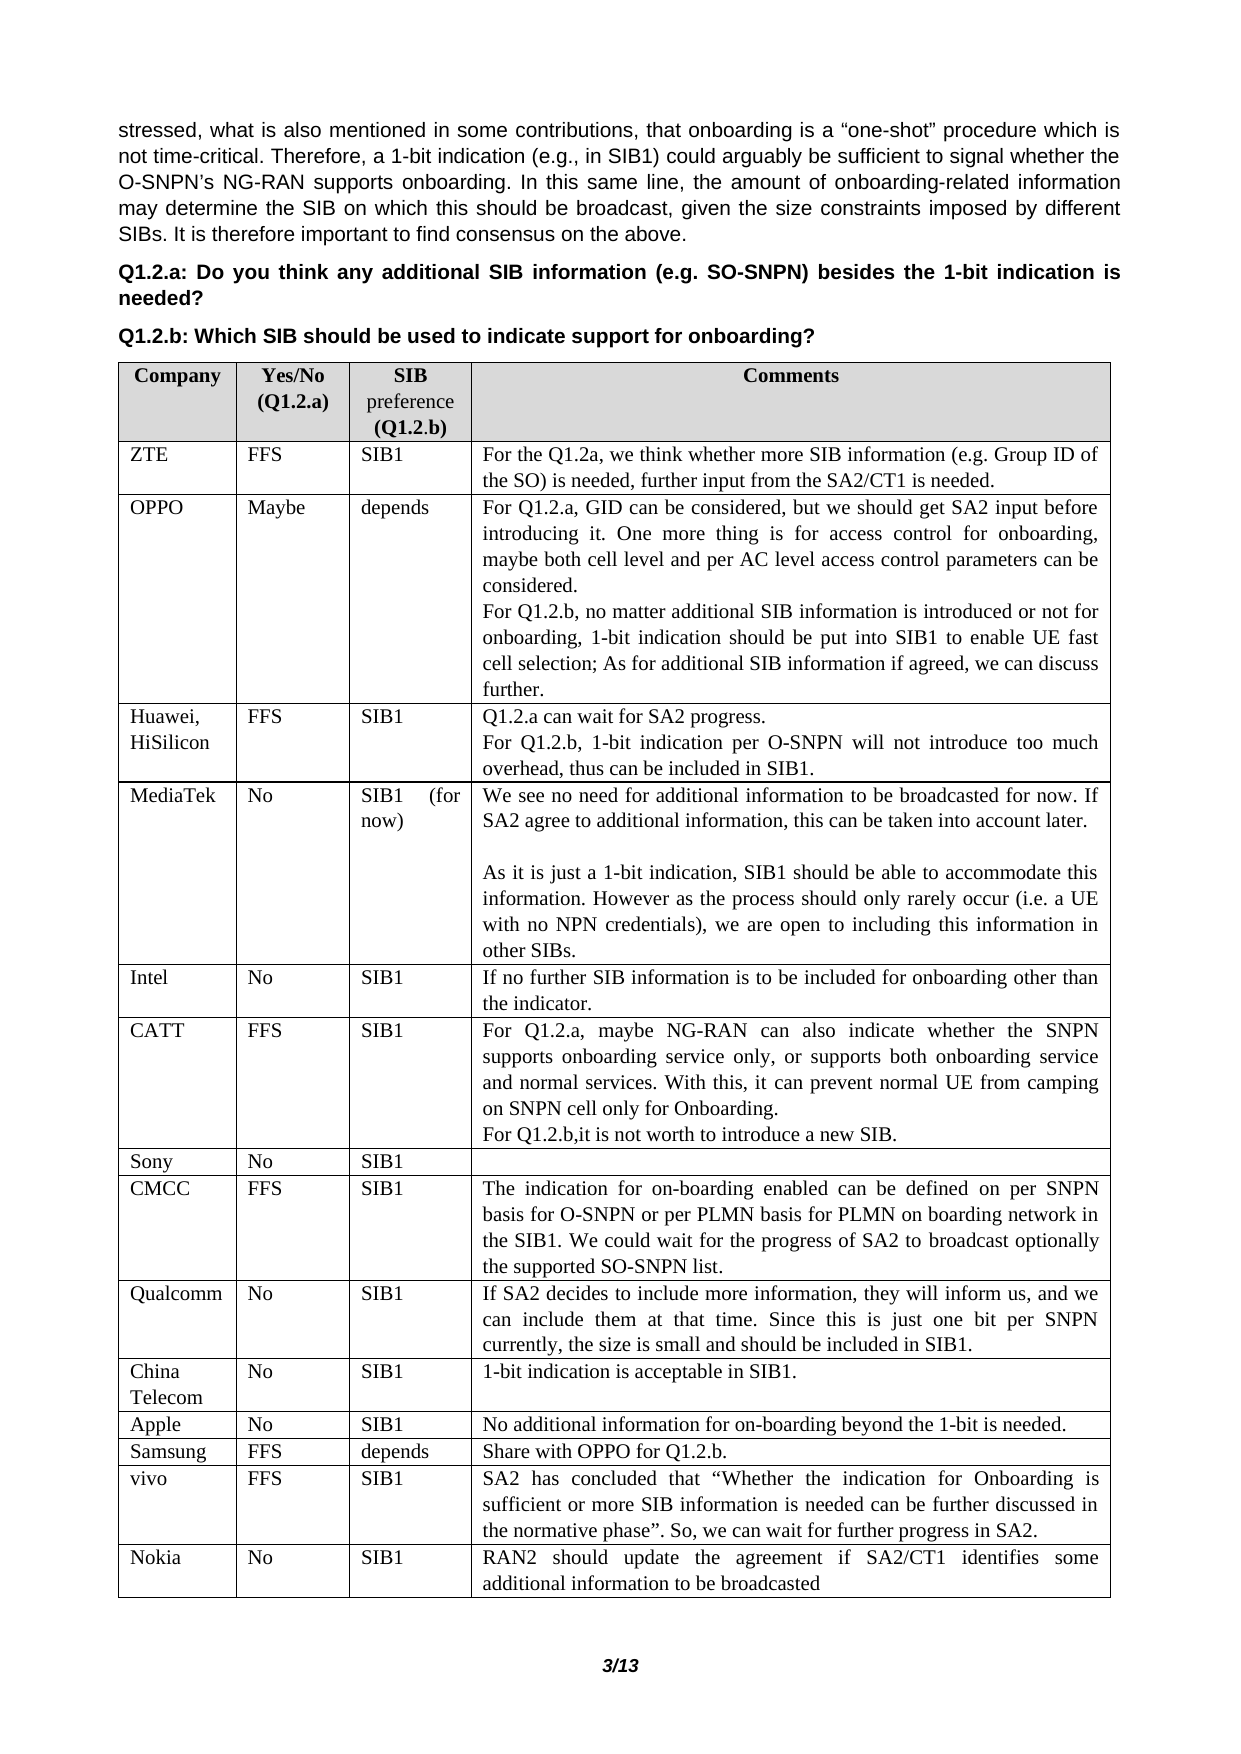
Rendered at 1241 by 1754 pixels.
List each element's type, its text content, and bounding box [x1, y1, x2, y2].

table_cell RAN2 should update the agreement if SA2/CT1 identifies some additional information to be broadcasted [472, 1545, 1110, 1597]
table_cell No [237, 1359, 349, 1411]
table_cell For Q1.2.a, GID can be considered, but we should get SA2 input before introducing it. One more thing is for access control for onboarding, maybe both cell level and per AC level access control parameters can be considered. For Q1.2.b, no matter additional SIB information is introduced or not for onboarding, 1-bit indication should be put into SIB1 to enable UE fast cell selection; As for additional SIB information if agreed, we can discuss further. [472, 495, 1110, 703]
table_cell ZTE [119, 442, 236, 494]
table_cell vivo [119, 1466, 236, 1544]
text Q1.2.a: Do you think any additional SIB information (e.g. SO-SNPN) besides the 1-bit indication is needed? [118, 260, 1122, 309]
table_cell No additional information for on-boarding beyond the 1-bit is needed. [472, 1412, 1110, 1438]
table_cell SIB1 [350, 965, 471, 1017]
table_cell depends [350, 1439, 471, 1465]
table_cell FFS [237, 1176, 349, 1279]
table_cell If SA2 decides to include more information, they will inform us, and we can include them at that time. Since this is just one bit per SNPN currently, the size is small and should be included in SIB1. [472, 1281, 1110, 1358]
table_cell Nokia [119, 1545, 236, 1597]
table_cell FFS [237, 704, 349, 781]
table_cell The indication for on-boarding enabled can be defined on per SNPN basis for O-SNPN or per PLMN basis for PLMN on boarding network in the SIB1. We could wait for the progress of SA2 to broadcast optionally the supported SO-SNPN list. [472, 1176, 1110, 1279]
table_cell Apple [119, 1412, 236, 1438]
table_cell For the Q1.2a, we think whether more SIB information (e.g. Group ID of the SO) is needed, further input from the SA2/CT1 is needed. [472, 442, 1110, 494]
table_cell SA2 has concluded that “Whether the indication for Onboarding is sufficient or more SIB information is needed can be further discussed in the normative phase”. So, we can wait for further progress in SA2. [472, 1466, 1110, 1544]
table_cell No [237, 1281, 349, 1358]
table_cell FFS [237, 1018, 349, 1148]
table_header Company [119, 363, 236, 441]
table_header Yes/No (Q1.2.a) [237, 363, 349, 441]
table_cell OPPO [119, 495, 236, 703]
table_cell SIB1 [350, 1359, 471, 1411]
table_cell SIB1 [350, 1149, 471, 1175]
table_cell SIB1 [350, 1281, 471, 1358]
table_cell depends [350, 495, 471, 703]
table_header SIB preference (Q1.2.b) [350, 363, 471, 441]
table_cell We see no need for additional information to be broadcasted for now. If SA2 agree to additional information, this can be taken into account later. As it is just a 1-bit indication, SIB1 should be able to accommodate this information. However as the process should only rarely occur (i.e. a UE with no NPN credentials), we are open to including this information in other SIBs. [472, 783, 1110, 964]
table_cell SIB1 [350, 442, 471, 494]
table_cell Q1.2.a can wait for SA2 progress. For Q1.2.b, 1-bit indication per O-SNPN will not introduce too much overhead, thus can be included in SIB1. [472, 704, 1110, 781]
table_cell No [237, 1412, 349, 1438]
table_cell MediaTek [119, 783, 236, 964]
table_cell No [237, 783, 349, 964]
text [118, 118, 1122, 245]
text Q1.2.b: Which SIB should be used to indicate support for onboarding? [118, 324, 1122, 348]
table_cell No [237, 1149, 349, 1175]
table_cell Intel [119, 965, 236, 1017]
table_cell [472, 1149, 1110, 1175]
table_cell SIB1 (for now) [350, 783, 471, 964]
table_cell FFS [237, 1466, 349, 1544]
table_cell CMCC [119, 1176, 236, 1279]
table_cell No [237, 965, 349, 1017]
table_cell FFS [237, 442, 349, 494]
table_cell SIB1 [350, 1176, 471, 1279]
table_cell China Telecom [119, 1359, 236, 1411]
table_cell 1-bit indication is acceptable in SIB1. [472, 1359, 1110, 1411]
table_cell Samsung [119, 1439, 236, 1465]
table_cell Qualcomm [119, 1281, 236, 1358]
table_cell Share with OPPO for Q1.2.b. [472, 1439, 1110, 1465]
table_cell SIB1 [350, 704, 471, 781]
table_cell CATT [119, 1018, 236, 1148]
table_cell SIB1 [350, 1466, 471, 1544]
table_cell If no further SIB information is to be included for onboarding other than the indicator. [472, 965, 1110, 1017]
table_cell Huawei, HiSilicon [119, 704, 236, 781]
table_cell SIB1 [350, 1412, 471, 1438]
table_cell SIB1 [350, 1545, 471, 1597]
table_cell SIB1 [350, 1018, 471, 1148]
table_cell No [237, 1545, 349, 1597]
table_cell Sony [119, 1149, 236, 1175]
table_cell Maybe [237, 495, 349, 703]
table_header Comments [472, 363, 1110, 441]
table_cell For Q1.2.a, maybe NG-RAN can also indicate whether the SNPN supports onboarding service only, or supports both onboarding service and normal services. With this, it can prevent normal UE from camping on SNPN cell only for Onboarding. For Q1.2.b,it is not worth to introduce a new SIB. [472, 1018, 1110, 1148]
table_cell FFS [237, 1439, 349, 1465]
